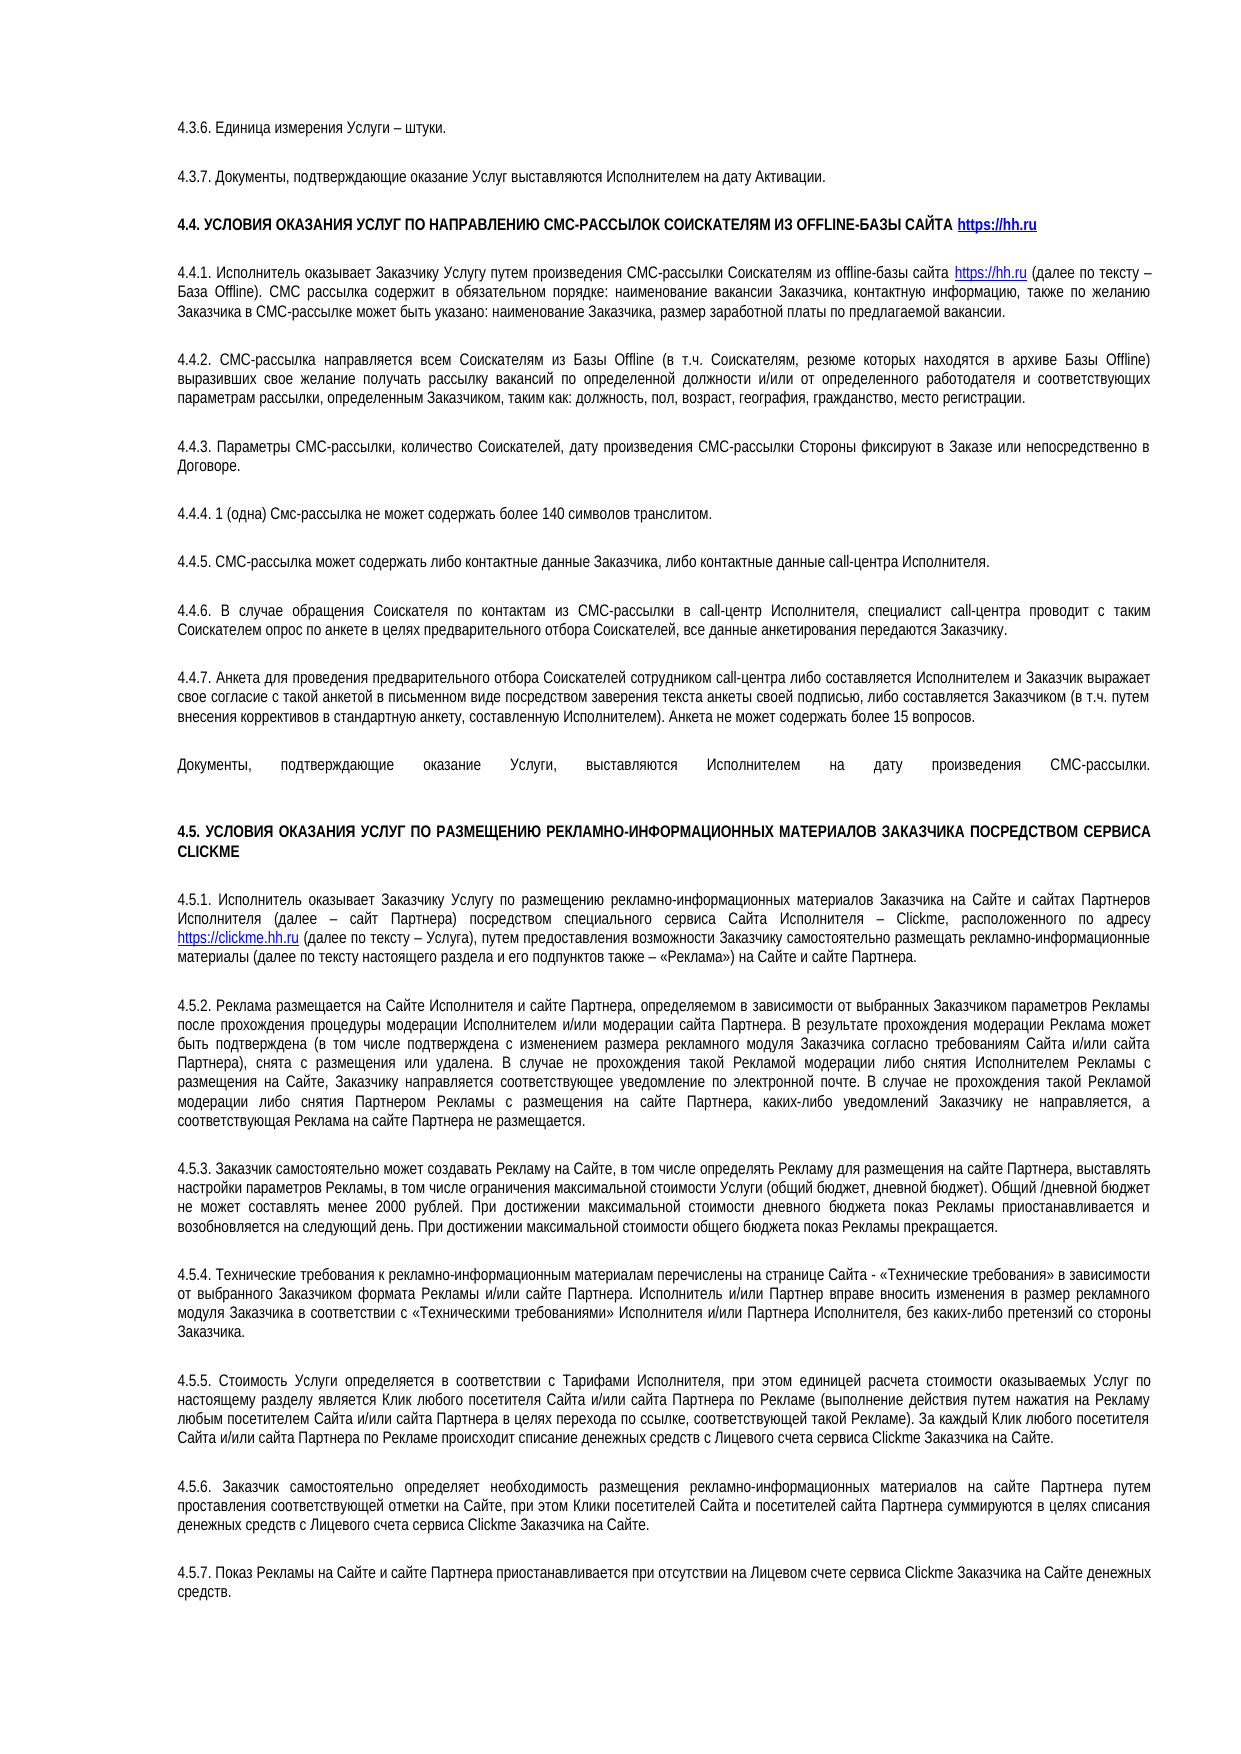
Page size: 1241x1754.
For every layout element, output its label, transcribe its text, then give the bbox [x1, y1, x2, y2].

text 4.4.2. СМС-рассылка направляется всем Соискателям из Базы Offline (в т.ч. Соискателям, резюме которых находятся в архиве Базы Offline) выразивших свое желание получать рассылку вакансий по определенной должности и/или от определенного работодателя и соответствующих параметрам рассылки, определенным Заказчиком, таким как: должность, пол, возраст, география, гражданство, место регистрации. [177, 350, 1152, 407]
text 4.5.4. Технические требования к рекламно-информационным материалам перечислены на странице Сайта - «Технические требования» в зависимости от выбранного Заказчиком формата Рекламы и/или сайте Партнера. Исполнитель и/или Партнер вправе вносить изменения в размер рекламного модуля Заказчика в соответствии с «Техническими требованиями» Исполнителя и/или Партнера Исполнителя, без каких-либо претензий со стороны Заказчика. [177, 1265, 1152, 1341]
text 4.3.7. Документы, подтверждающие оказание Услуг выставляются Исполнителем на дату Активации. [177, 166, 1152, 186]
text 4.5.2. Реклама размещается на Сайте Исполнителя и сайте Партнера, определяемом в зависимости от выбранных Заказчиком параметров Рекламы после прохождения процедуры модерации Исполнителем и/или модерации сайта Партнера. В результате прохождения модерации Реклама может быть подтверждена (в том числе подтверждена с изменением размера рекламного модуля Заказчика согласно требованиям Сайта и/или сайта Партнера), снята с размещения или удалена. В случае не прохождения такой Рекламой модерации либо снятия Исполнителем Рекламы с размещения на Сайте, Заказчику направляется соответствующее уведомление по электронной почте. В случае не прохождения такой Рекламой модерации либо снятия Партнером Рекламы с размещения на сайте Партнера, каких-либо уведомлений Заказчику не направляется, а соответствующая Реклама на сайте Партнера не размещается. [177, 996, 1152, 1130]
text 4.5. УСЛОВИЯ ОКАЗАНИЯ УСЛУГ ПО РАЗМЕЩЕНИЮ РЕКЛАМНО-ИНФОРМАЦИОННЫХ МАТЕРИАЛОВ ЗАКАЗЧИКА ПОСРЕДСТВОМ СЕРВИСА CLICKME [177, 822, 1152, 861]
text Документы, подтверждающие оказание Услуги, выставляются Исполнителем на дату произведения СМС-рассылки. [177, 755, 1152, 793]
text 4.4.4. 1 (одна) Смс-рассылка не может содержать более 140 символов транслитом. [177, 504, 1152, 523]
text 4.5.7. Показ Рекламы на Сайте и сайте Партнера приостанавливается при отсутствии на Лицевом счете сервиса Clickme Заказчика на Сайте денежных средств. [177, 1563, 1152, 1601]
text 4.5.1. Исполнитель оказывает Заказчику Услугу по размещению рекламно-информационных материалов Заказчика на Сайте и сайтах Партнеров Исполнителя (далее – сайт Партнера) посредством специального сервиса Сайта Исполнителя – Clickme, расположенного по адресу https://clickme.hh.ru (далее по тексту – Услуга), путем предоставления возможности Заказчику самостоятельно размещать рекламно-информационные материалы (далее по тексту настоящего раздела и его подпунктов также – «Реклама») на Сайте и сайте Партнера. [177, 890, 1152, 966]
text 4.4.6. В случае обращения Соискателя по контактам из СМС-рассылки в call-центр Исполнителя, специалист call-центра проводит с таким Соискателем опрос по анкете в целях предварительного отбора Соискателей, все данные анкетирования передаются Заказчику. [177, 601, 1152, 639]
text 4.4.3. Параметры СМС-рассылки, количество Соискателей, дату произведения СМС-рассылки Стороны фиксируют в Заказе или непосредственно в Договоре. [177, 436, 1152, 475]
text 4.5.3. Заказчик самостоятельно может создавать Рекламу на Сайте, в том числе определять Рекламу для размещения на сайте Партнера, выставлять настройки параметров Рекламы, в том числе ограничения максимальной стоимости Услуги (общий бюджет, дневной бюджет). Общий /дневной бюджет не может составлять менее 2000 рублей. При достижении максимальной стоимости дневного бюджета показ Рекламы приостанавливается и возобновляется на следующий день. При достижении максимальной стоимости общего бюджета показ Рекламы прекращается. [177, 1159, 1152, 1236]
text 4.4.7. Анкета для проведения предварительного отбора Соискателей сотрудником call-центра либо составляется Исполнителем и Заказчик выражает свое согласие с такой анкетой в письменном виде посредством заверения текста анкеты своей подписью, либо составляется Заказчиком (в т.ч. путем внесения коррективов в стандартную анкету, составленную Исполнителем). Анкета не может содержать более 15 вопросов. [177, 668, 1152, 726]
text 4.4. УСЛОВИЯ ОКАЗАНИЯ УСЛУГ ПО НАПРАВЛЕНИЮ СМС-РАССЫЛОК СОИСКАТЕЛЯМ ИЗ OFFLINE-БАЗЫ САЙТА https://hh.ru [177, 215, 1152, 234]
text 4.4.5. СМС-рассылка может содержать либо контактные данные Заказчика, либо контактные данные call-центра Исполнителя. [177, 552, 1152, 571]
text 4.4.1. Исполнитель оказывает Заказчику Услугу путем произведения СМС-рассылки Соискателям из offline-базы сайта https://hh.ru (далее по тексту – База Offline). СМС рассылка содержит в обязательном порядке: наименование вакансии Заказчика, контактную информацию, также по желанию Заказчика в СМС-рассылке может быть указано: наименование Заказчика, размер заработной платы по предлагаемой вакансии. [177, 263, 1152, 321]
text 4.5.5. Стоимость Услуги определяется в соответствии с Тарифами Исполнителя, при этом единицей расчета стоимости оказываемых Услуг по настоящему разделу является Клик любого посетителя Сайта и/или сайта Партнера по Рекламе (выполнение действия путем нажатия на Рекламу любым посетителем Сайта и/или сайта Партнера в целях перехода по ссылке, соответствующей такой Рекламе). За каждый Клик любого посетителя Сайта и/или сайта Партнера по Рекламе происходит списание денежных средств с Лицевого счета сервиса Clickme Заказчика на Сайте. [177, 1371, 1152, 1447]
text 4.3.6. Единица измерения Услуги – штуки. [177, 118, 1152, 137]
text 4.5.6. Заказчик самостоятельно определяет необходимость размещения рекламно-информационных материалов на сайте Партнера путем проставления соответствующей отметки на Сайте, при этом Клики посетителей Сайта и посетителей сайта Партнера суммируются в целях списания денежных средств с Лицевого счета сервиса Clickme Заказчика на Сайте. [177, 1476, 1152, 1534]
